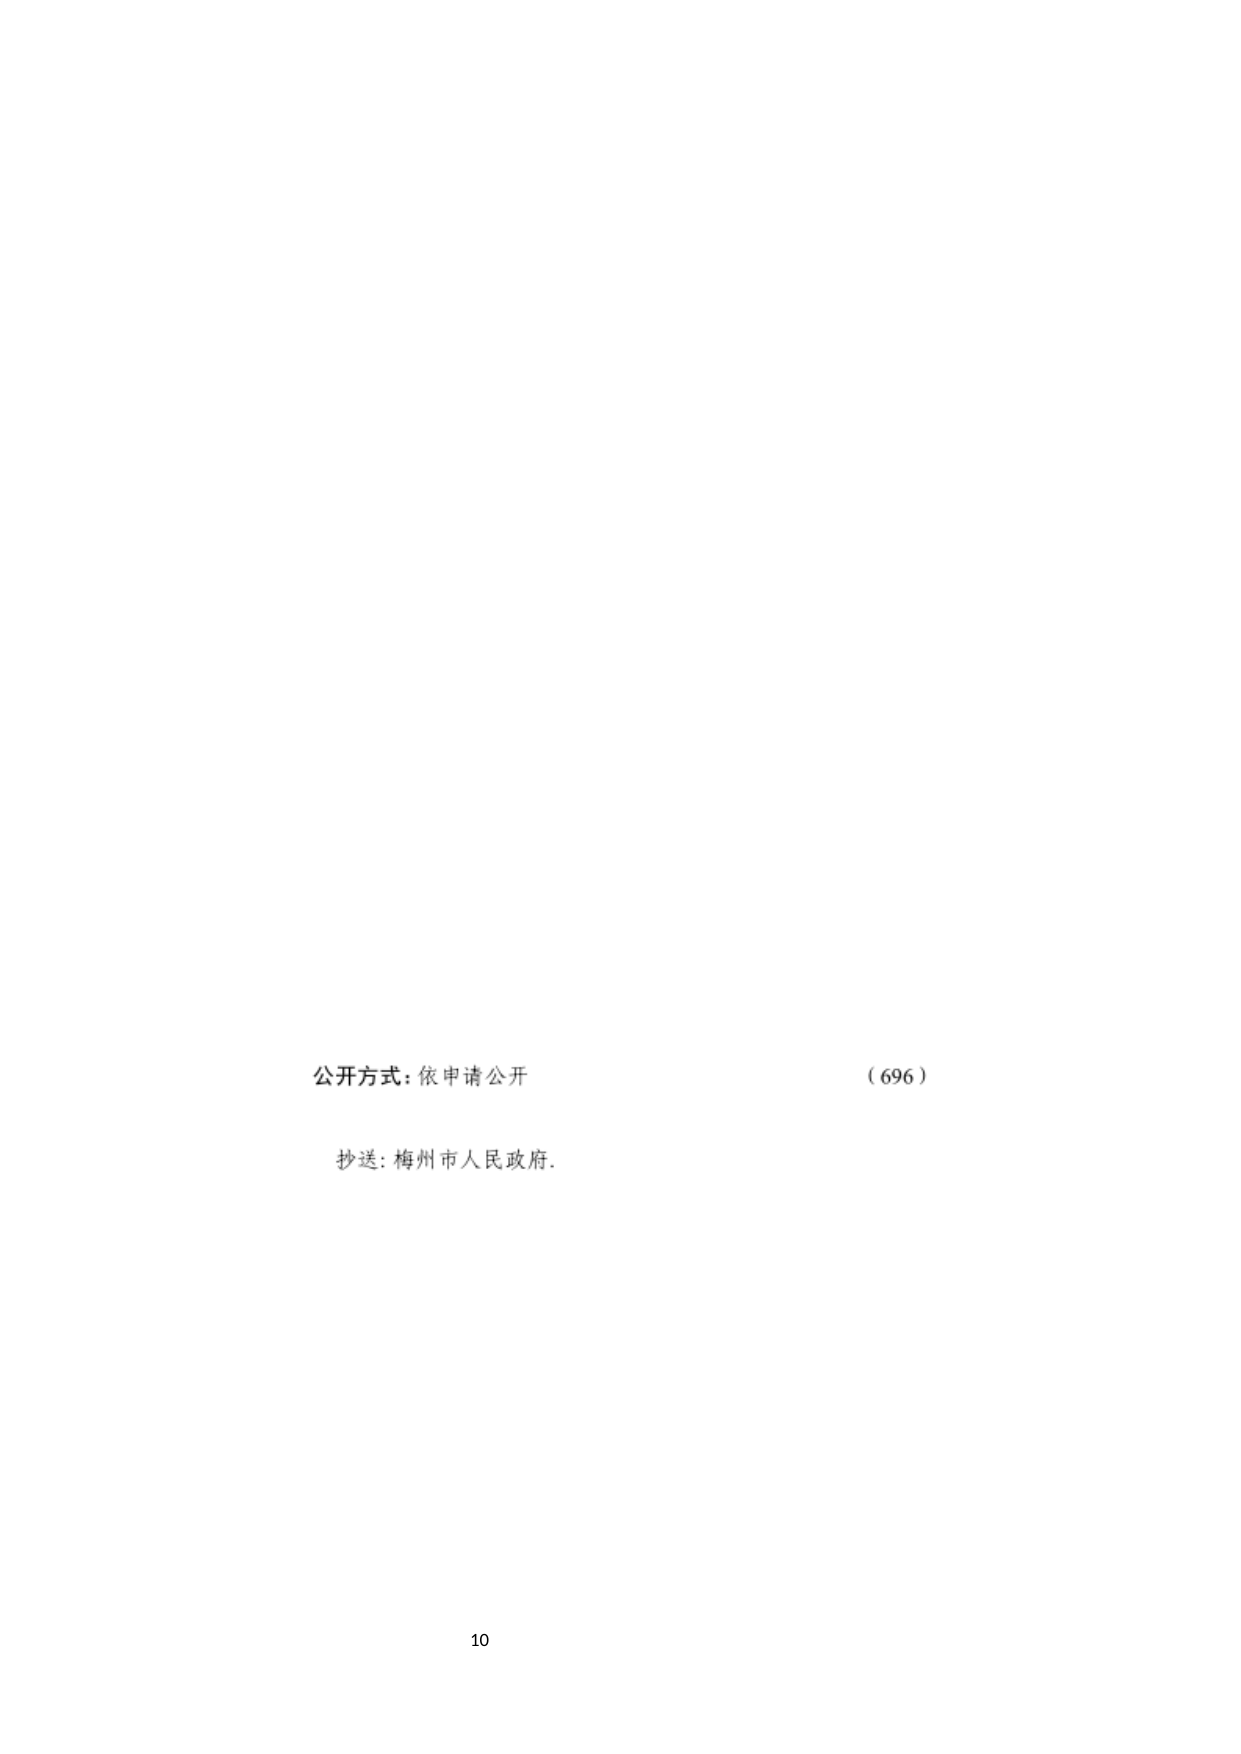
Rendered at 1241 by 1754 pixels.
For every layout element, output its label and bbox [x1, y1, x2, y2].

picture [216, 181, 1024, 1341]
